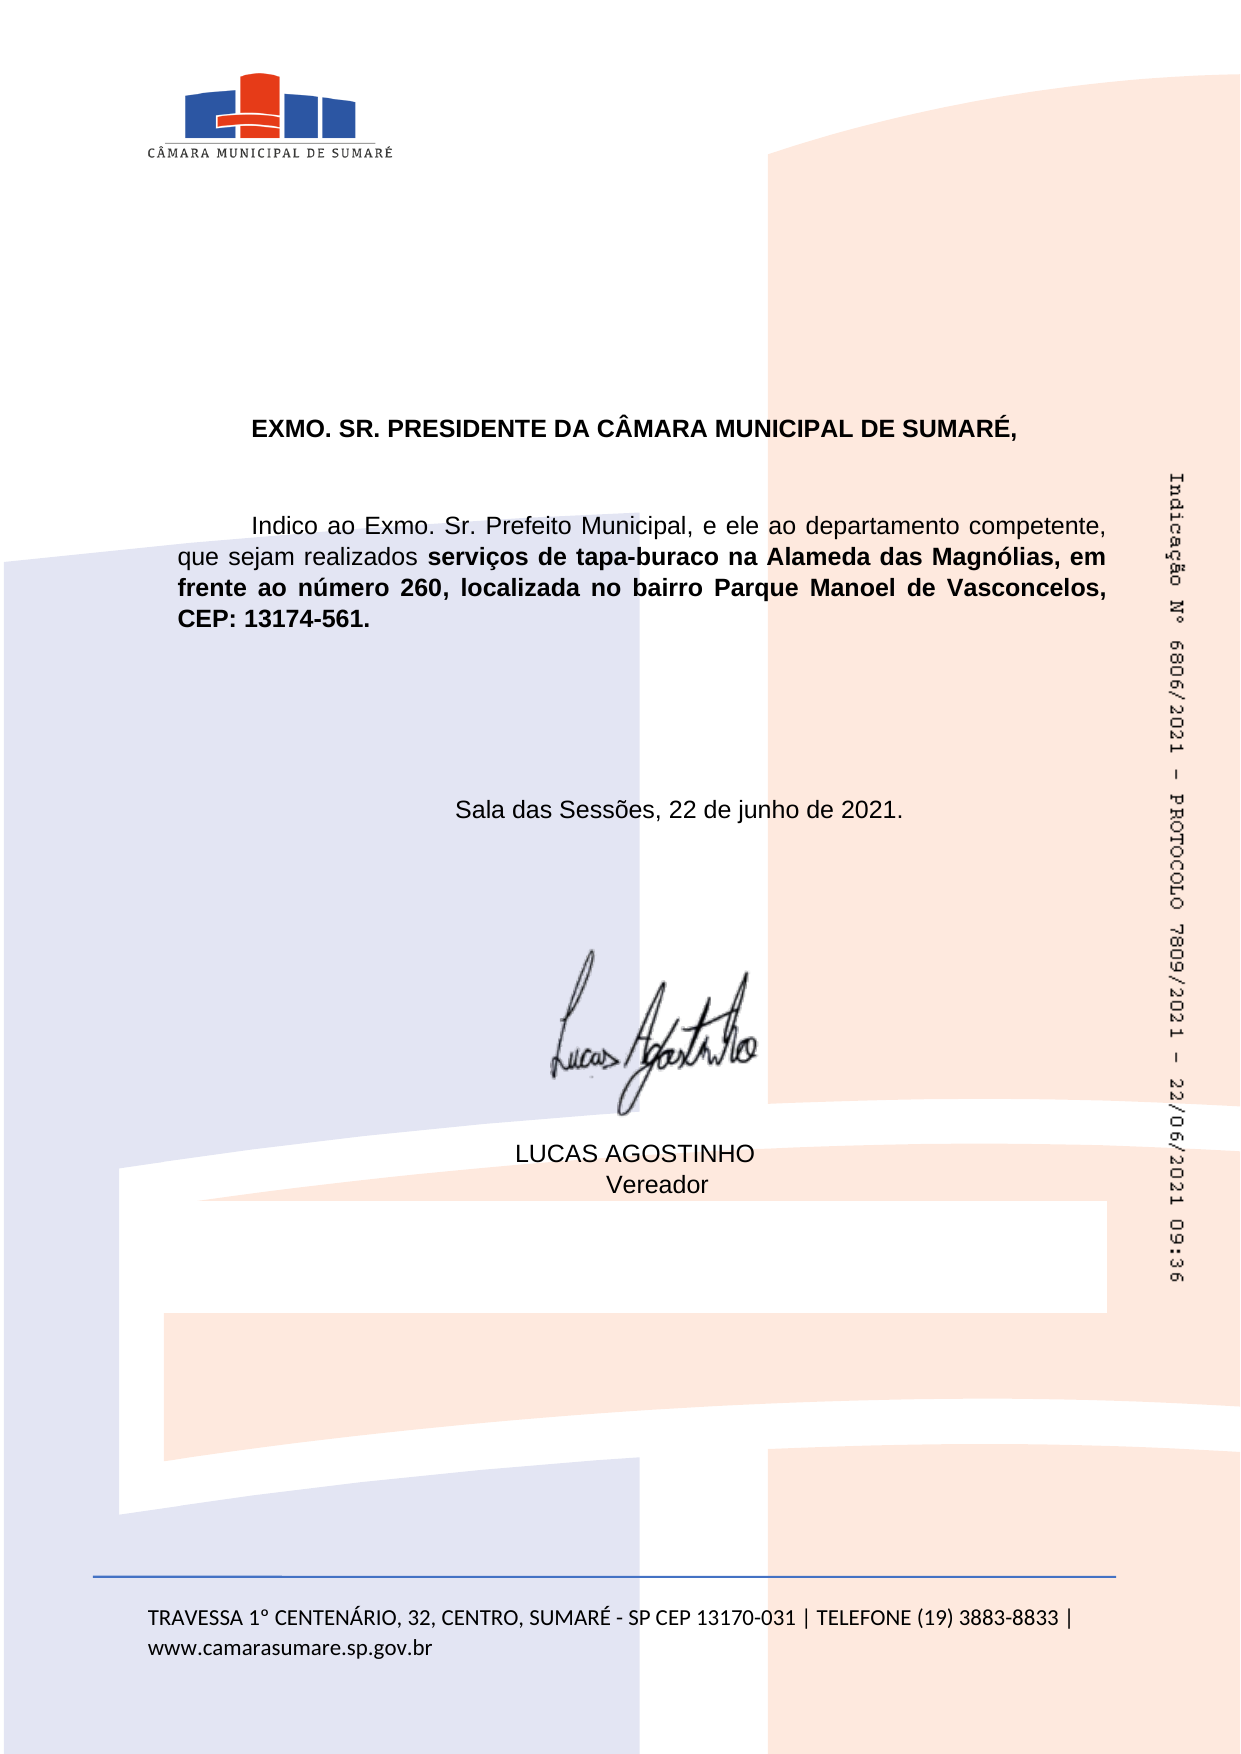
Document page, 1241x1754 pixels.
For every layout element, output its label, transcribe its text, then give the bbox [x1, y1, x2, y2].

text LUCAS AGOSTINHO [177, 1139, 1107, 1168]
picture [505, 938, 809, 1121]
picture [147, 73, 394, 160]
text Sala das Sessões, 22 de junho de 2021. [177, 795, 1107, 824]
text Vereador [177, 1170, 1107, 1199]
text Indico ao Exmo. Sr. Prefeito Municipal, e ele ao departamento competente, que sejam realizados serviços de tapa-buraco na Alameda das Magnólias, em frente ao número 260, localizada no bairro Parque Manoel de Vasconcelos, CEP: 13174-561. [177, 511, 1107, 633]
text EXMO. SR. PRESIDENTE DA CÂMARA MUNICIPAL DE SUMARÉ, [177, 414, 1107, 443]
picture [1142, 468, 1205, 1286]
